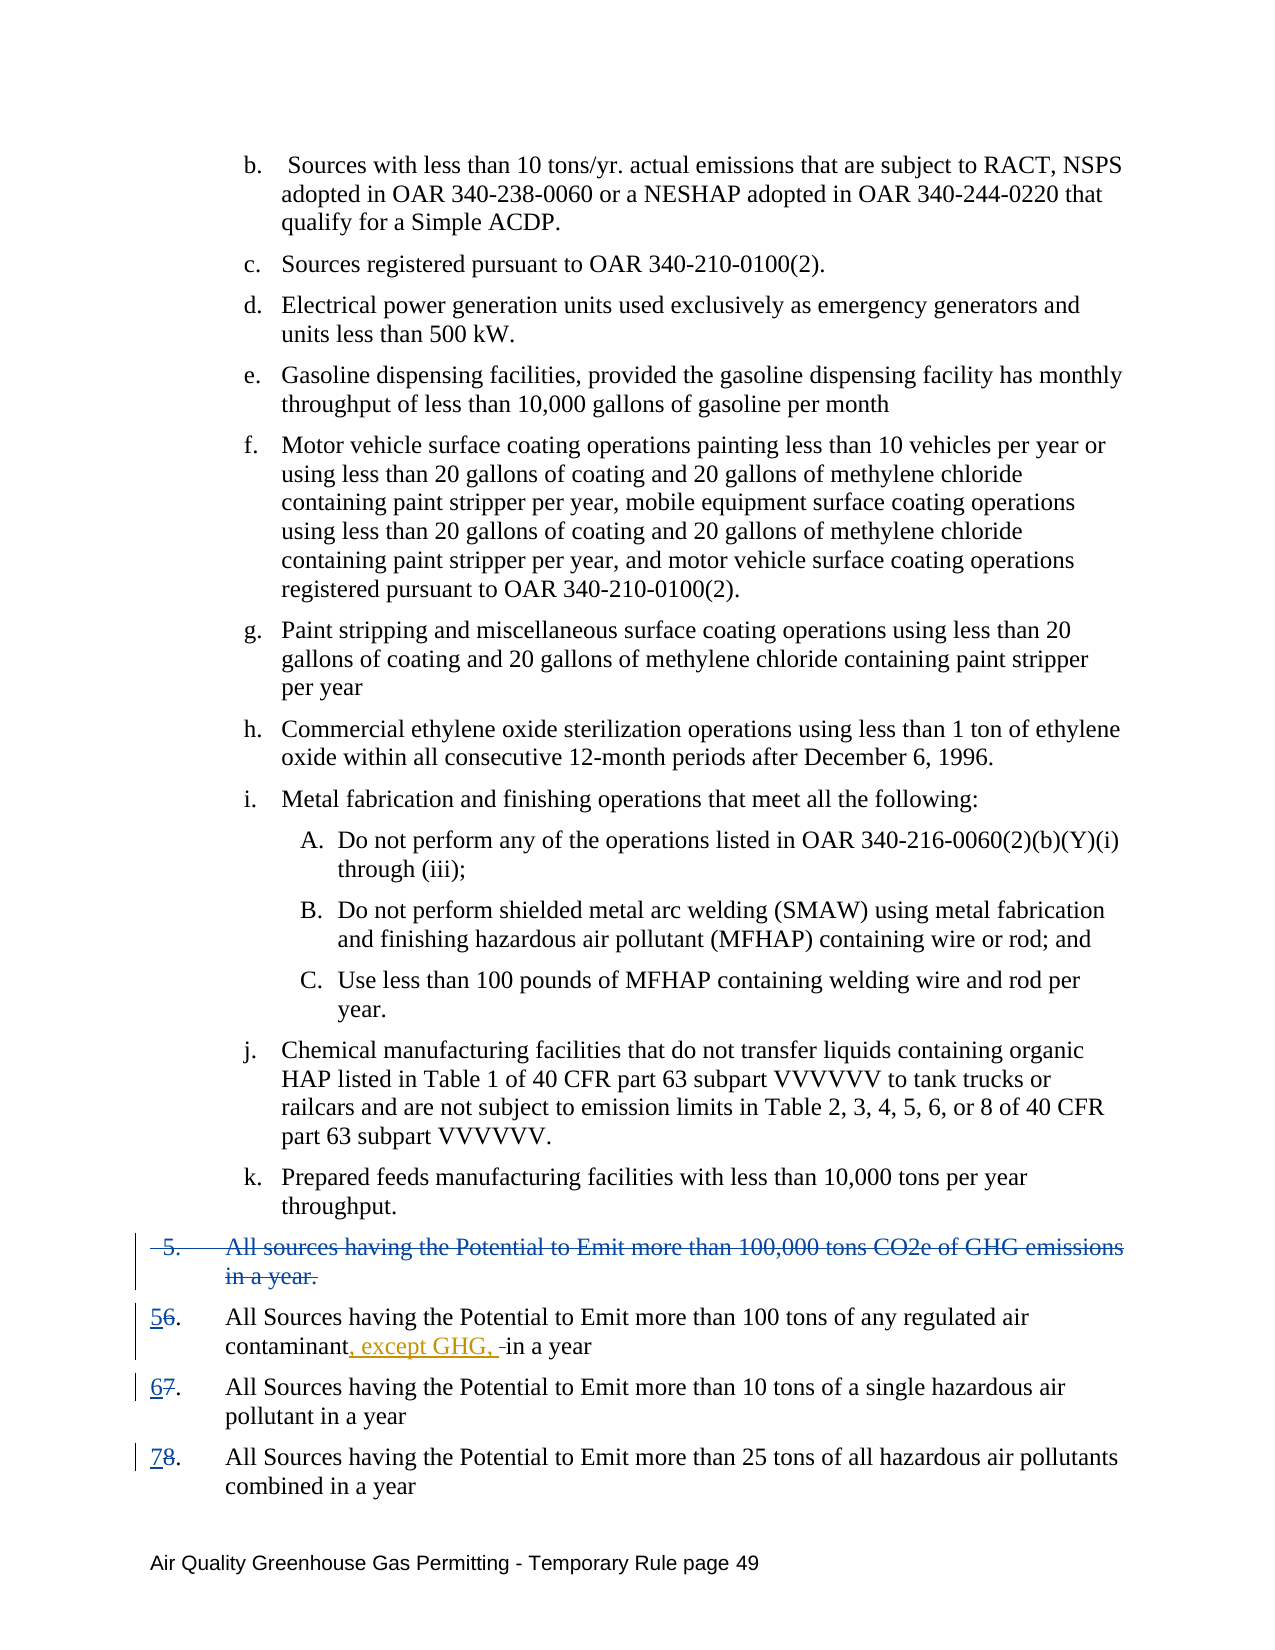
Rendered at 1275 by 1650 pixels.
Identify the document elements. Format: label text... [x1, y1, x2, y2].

text e. Gasoline dispensing facilities, provided the gasoline dispensing facility has monthly throughput of less than 10,000 gallons of gasoline per month [244, 360, 1125, 417]
text c. Sources registered pursuant to OAR 340-210-0100(2). [244, 249, 1125, 277]
text f. Motor vehicle surface coating operations painting less than 10 vehicles per year or using less than 20 gallons of coating and 20 gallons of methylene chloride containing paint stripper per year, mobile equipment surface coating operations using less than 20 gallons of coating and 20 gallons of methylene chloride containing paint stripper per year, and motor vehicle surface coating operations registered pursuant to OAR 340-210-0100(2). [244, 430, 1125, 602]
text . All Sources having the Potential to Emit more than 25 tons of all hazardous air pollutants combined in a year [150, 1442, 1125, 1500]
text b. Sources with less than 10 tons/yr. actual emissions that are subject to RACT, NSPS adopted in OAR 340-238-0060 or a NESHAP adopted in OAR 340-244-0220 that qualify for a Simple ACDP. [244, 150, 1125, 236]
text . All Sources having the Potential to Emit more than 100 tons of any regulated air contaminantin a year [150, 1302, 1125, 1360]
text . All Sources having the Potential to Emit more than 10 tons of a single hazardous air pollutant in a year [150, 1372, 1125, 1430]
text d. Electrical power generation units used exclusively as emergency generators and units less than 500 kW. [244, 290, 1125, 347]
text B. Do not perform shielded metal arc welding (SMAW) using metal fabrication and finishing hazardous air pollutant (MFHAP) containing wire or rod; and [300, 895, 1125, 952]
text A. Do not perform any of the operations listed in OAR 340-216-0060(2)(b)(Y)(i) through (iii); [300, 825, 1125, 882]
text j. Chemical manufacturing facilities that do not transfer liquids containing organic HAP listed in Table 1 of 40 CFR part 63 subpart VVVVVV to tank trucks or railcars and are not subject to emission limits in Table 2, 3, 4, 5, 6, or 8 of 40 CFR part 63 subpart VVVVVV. [244, 1035, 1125, 1150]
text h. Commercial ethylene oxide sterilization operations using less than 1 ton of ethylene oxide within all consecutive 12-month periods after December 6, 1996. [244, 714, 1125, 771]
text g. Paint stripping and miscellaneous surface coating operations using less than 20 gallons of coating and 20 gallons of methylene chloride containing paint stripper per year [244, 615, 1125, 701]
text C. Use less than 100 pounds of MFHAP containing welding wire and rod per year. [300, 965, 1125, 1022]
text k. Prepared feeds manufacturing facilities with less than 10,000 tons per year throughput. [244, 1162, 1125, 1220]
text i. Metal fabrication and finishing operations that meet all the following: [244, 784, 1125, 812]
